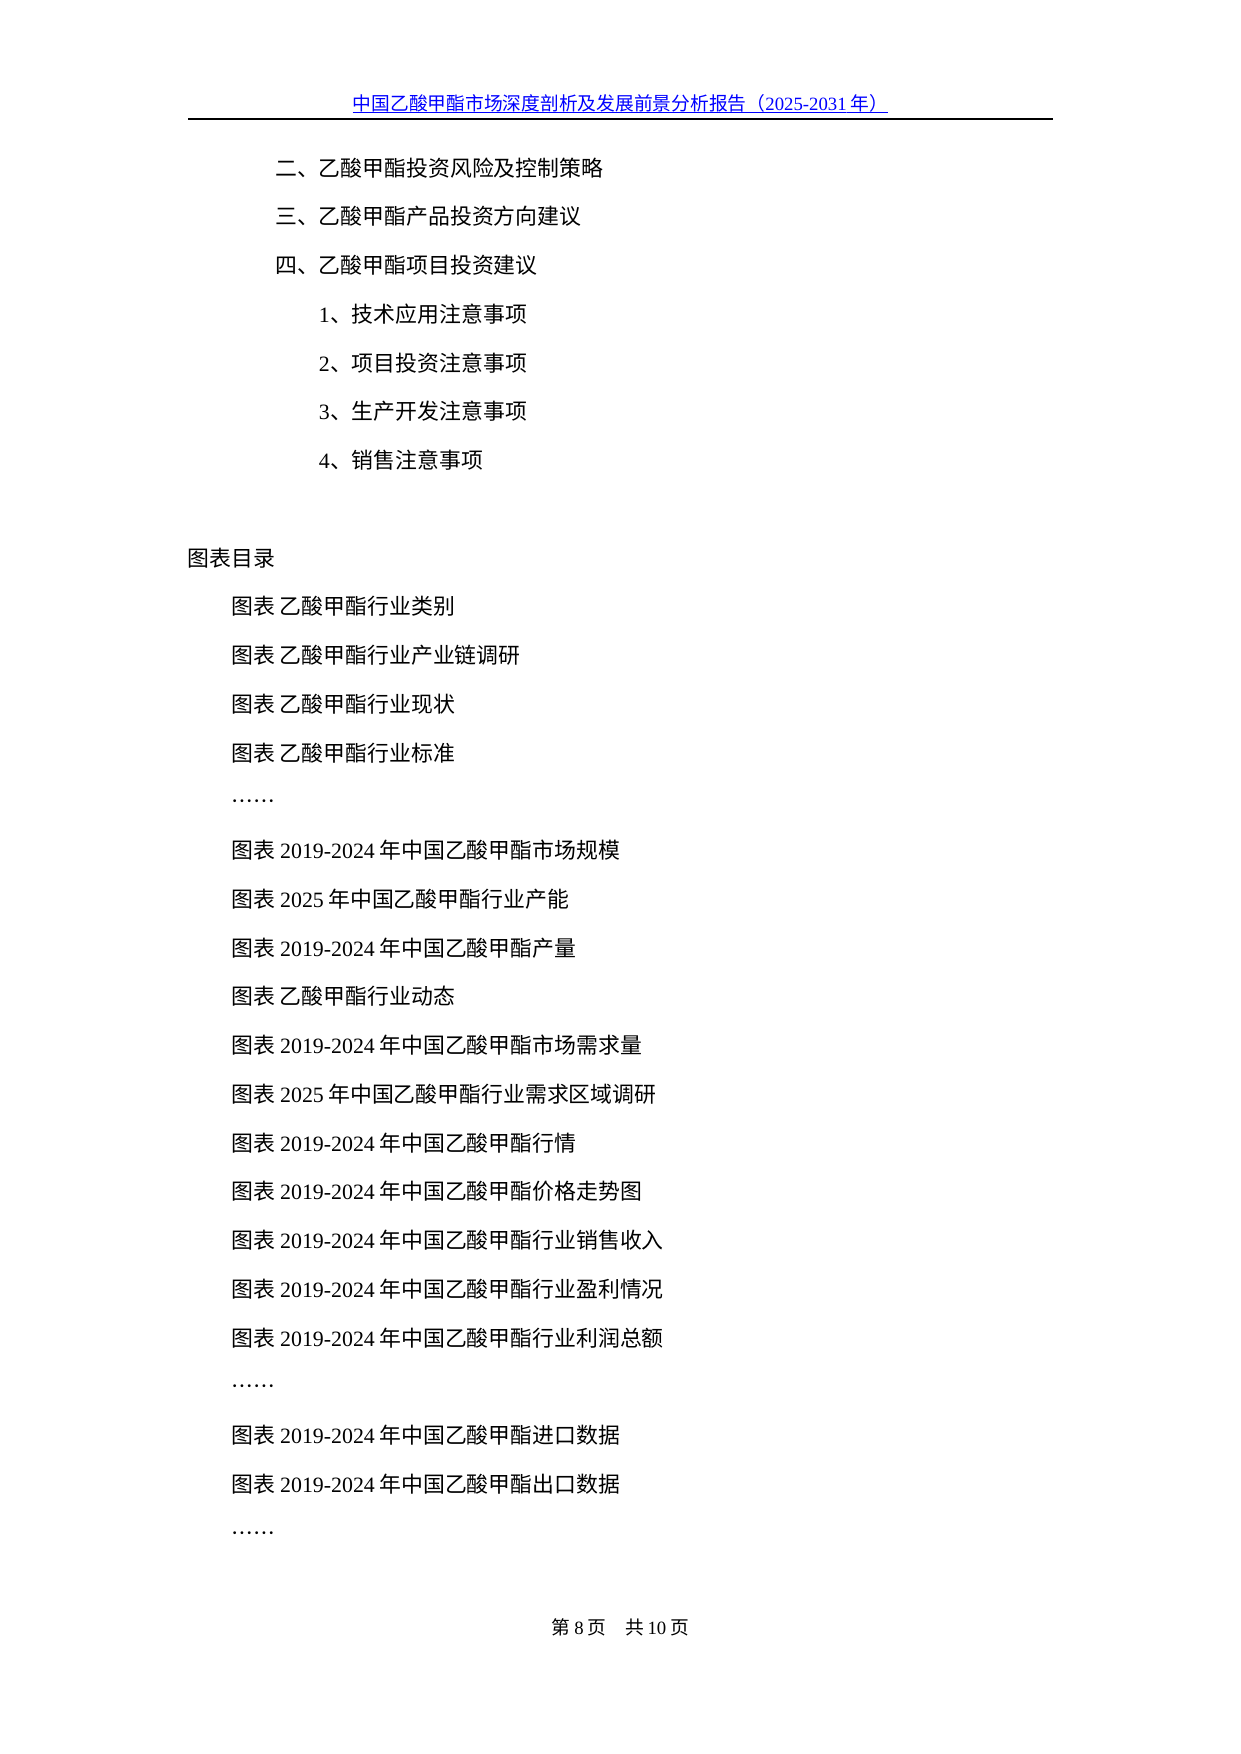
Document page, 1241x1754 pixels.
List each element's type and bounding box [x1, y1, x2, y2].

text [187, 150, 1053, 1548]
